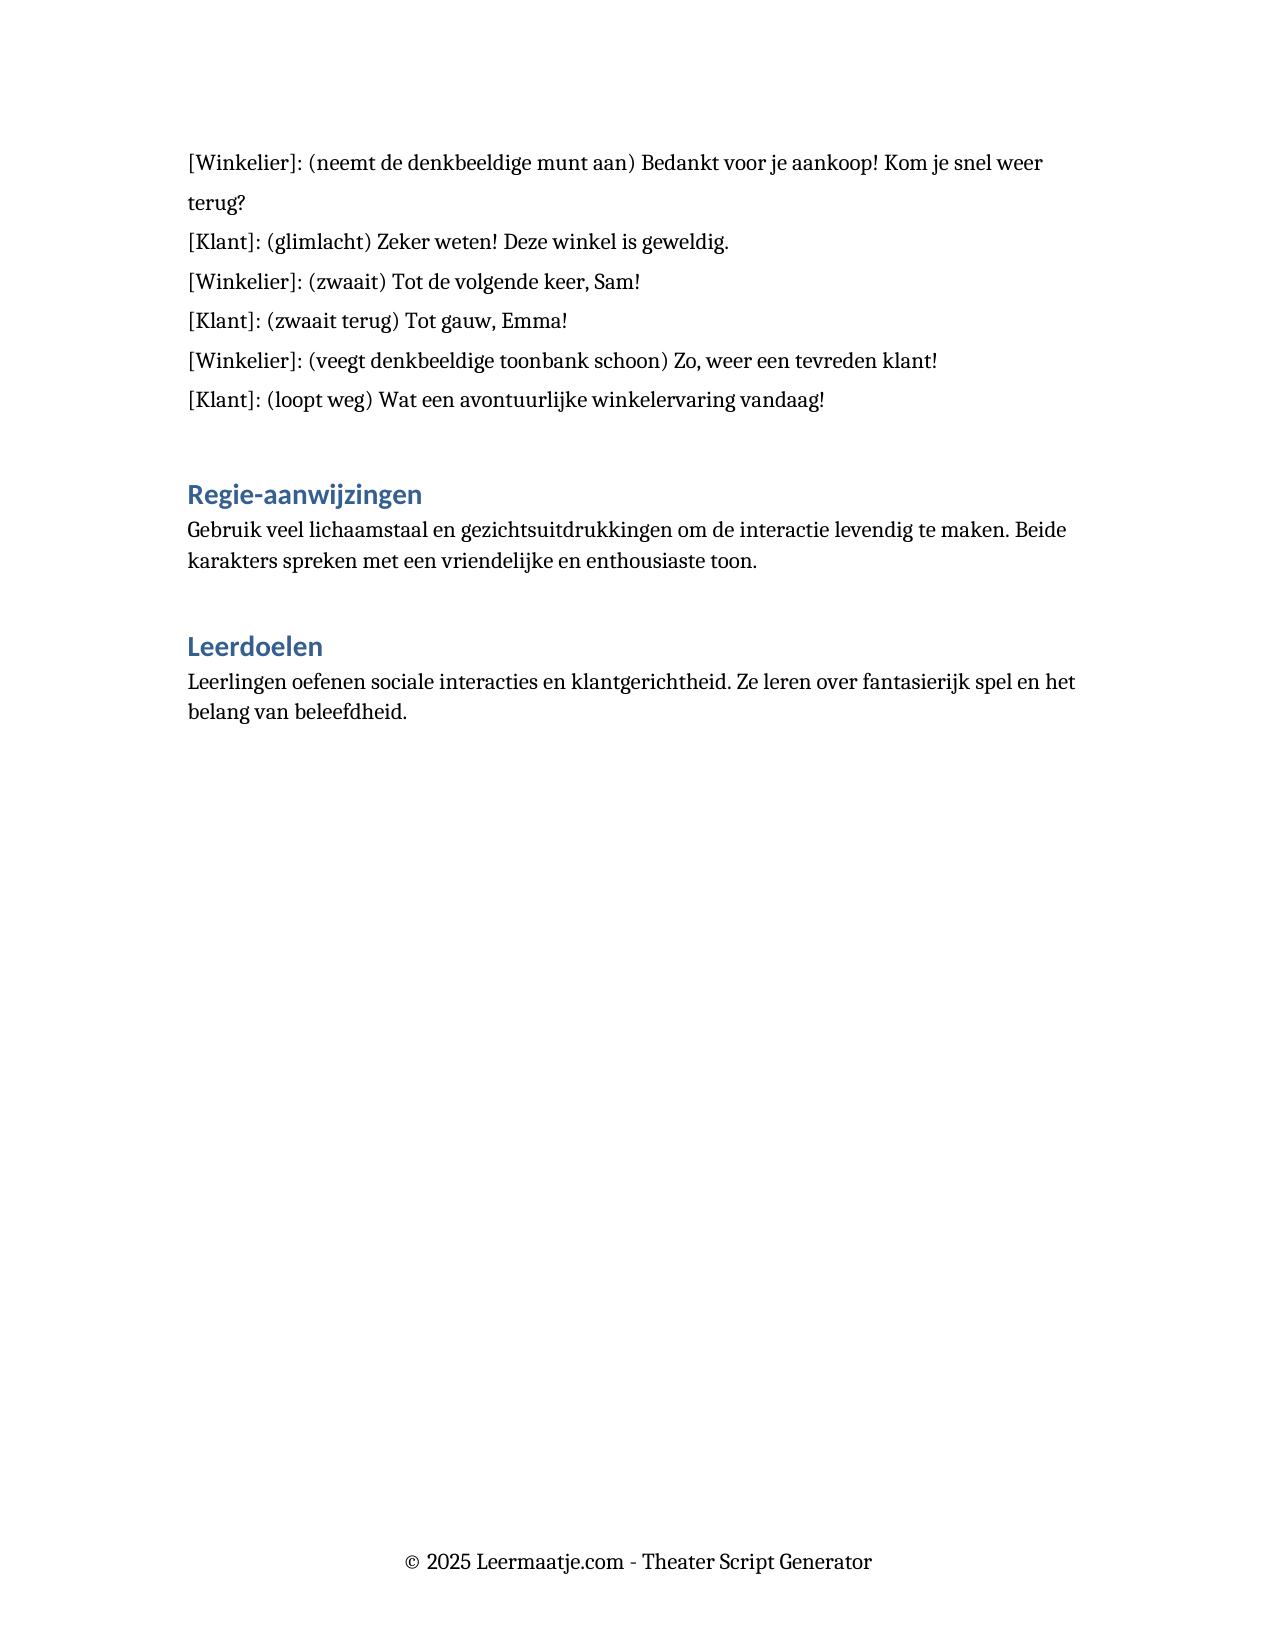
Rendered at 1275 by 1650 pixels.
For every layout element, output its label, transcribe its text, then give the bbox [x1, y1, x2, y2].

text Gebruik veel lichaamstaal en gezichtsuitdrukkingen om de interactie levendig te maken. Beide karakters spreken met een vriendelijke en enthousiaste toon. [187, 517, 1087, 574]
text Leerlingen oefenen sociale interacties en klantgerichtheid. Ze leren over fantasierijk spel en het belang van beleefdheid. [187, 669, 1087, 725]
subtitle Leerdoelen [187, 628, 1087, 663]
subtitle Regie-aanwijzingen [187, 476, 1087, 512]
